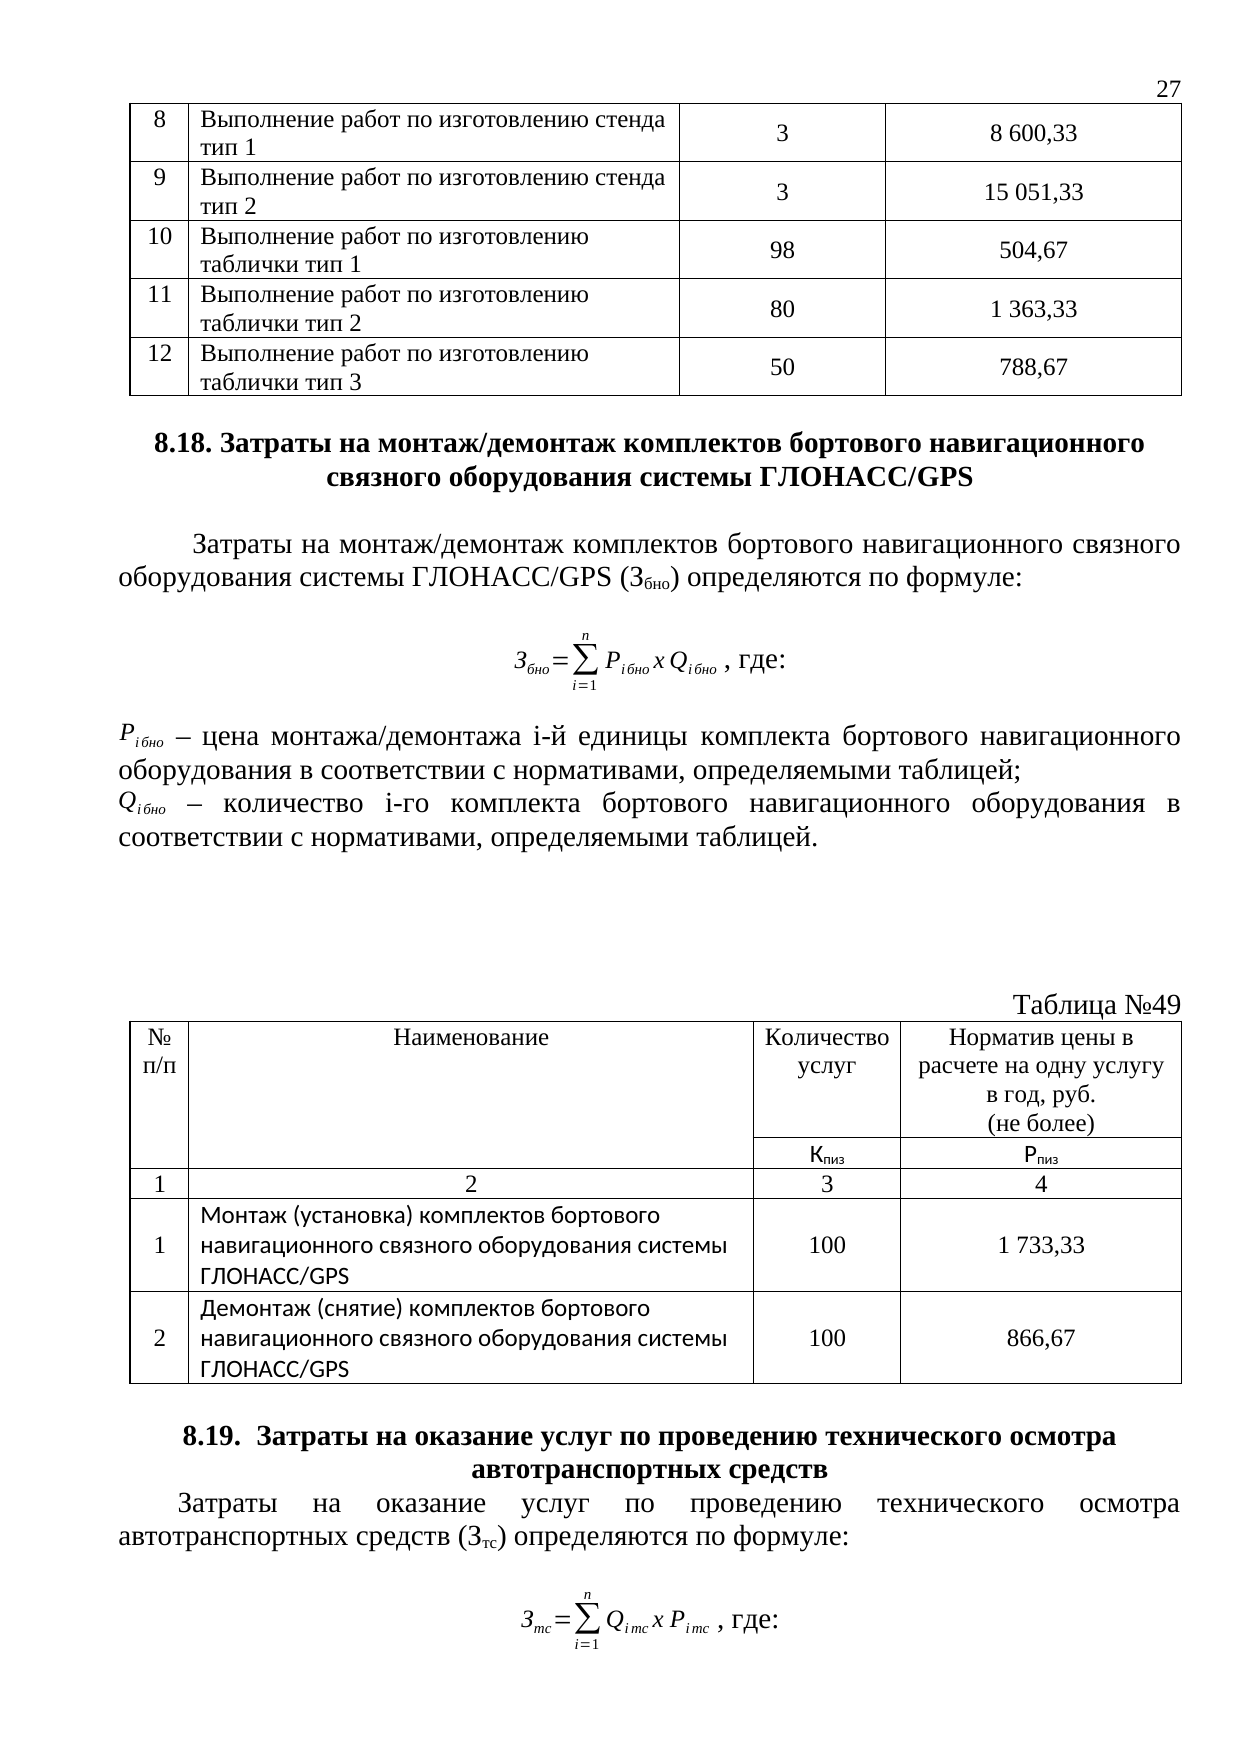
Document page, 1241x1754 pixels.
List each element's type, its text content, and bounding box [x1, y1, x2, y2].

table_header Количество услуг [754, 1022, 900, 1137]
text , где: [118, 1586, 1181, 1653]
table_cell Выполнение работ по изготовлению стенда тип 2 [189, 162, 679, 220]
table_cell Выполнение работ по изготовлению таблички тип 3 [189, 338, 679, 395]
table_cell 2 [131, 1292, 188, 1383]
table_header Наименование [189, 1022, 753, 1168]
table_header № п/п [131, 1022, 188, 1168]
text Таблица №49 [118, 987, 1181, 1021]
table_cell 12 [131, 338, 188, 395]
table_cell 1 [131, 1199, 188, 1291]
table_cell 10 [131, 221, 188, 278]
table_cell Кпиз [754, 1138, 900, 1168]
table_cell 1 733,33 [901, 1199, 1181, 1291]
table_cell Выполнение работ по изготовлению стенда тип 1 [189, 104, 679, 161]
text Затраты на оказание услуг по проведению технического осмотра автотранспортных средств (Зтс) определяются по формуле: [118, 1485, 1181, 1552]
table_cell Рпиз [901, 1138, 1181, 1168]
table_cell 1 363,33 [886, 279, 1181, 337]
table_cell 8 [131, 104, 188, 161]
table_cell Выполнение работ по изготовлению таблички тип 1 [189, 221, 679, 278]
table_cell 3 [680, 162, 885, 220]
table_cell 15 051,33 [886, 162, 1181, 220]
table_cell 50 [680, 338, 885, 395]
table_cell 1 [131, 1169, 188, 1198]
table_cell 80 [680, 279, 885, 337]
table_cell 3 [754, 1169, 900, 1198]
text 8.19. Затраты на оказание услуг по проведению технического осмотра автотранспортных средств [118, 1418, 1181, 1485]
table_cell 504,67 [886, 221, 1181, 278]
table_cell 100 [754, 1292, 900, 1383]
text Затраты на монтаж/демонтаж комплектов бортового навигационного связного оборудования системы ГЛОНАСС/GPS (Збно) определяются по формуле: [118, 526, 1181, 593]
table_cell 788,67 [886, 338, 1181, 395]
table_cell 4 [901, 1169, 1181, 1198]
table_cell 2 [189, 1169, 753, 1198]
table_cell 98 [680, 221, 885, 278]
table_cell Монтаж (установка) комплектов бортового навигационного связного оборудования системы ГЛОНАСС/GPS [189, 1199, 753, 1291]
text , где: [118, 626, 1181, 694]
table_cell 3 [680, 104, 885, 161]
table_cell 9 [131, 162, 188, 220]
table_header Норматив цены в расчете на одну услугу в год, руб. (не более) [901, 1022, 1181, 1137]
table_cell 8 600,33 [886, 104, 1181, 161]
list 8.18. Затраты на монтаж/демонтаж комплектов бортового навигационного связного оборудования системы ГЛОНАСС/GPS [118, 425, 1181, 492]
table_cell 866,67 [901, 1292, 1181, 1383]
table_cell 11 [131, 279, 188, 337]
text – цена монтажа/демонтажа i-й единицы комплекта бортового навигационного оборудования в соответствии с нормативами, определяемыми таблицей; [118, 718, 1181, 785]
table_cell 100 [754, 1199, 900, 1291]
text – количество i-гo комплекта бортового навигационного оборудования в соответствии с нормативами, определяемыми таблицей. [118, 785, 1181, 853]
table_cell Демонтаж (снятие) комплектов бортового навигационного связного оборудования системы ГЛОНАСС/GPS [189, 1292, 753, 1383]
table_cell Выполнение работ по изготовлению таблички тип 2 [189, 279, 679, 337]
